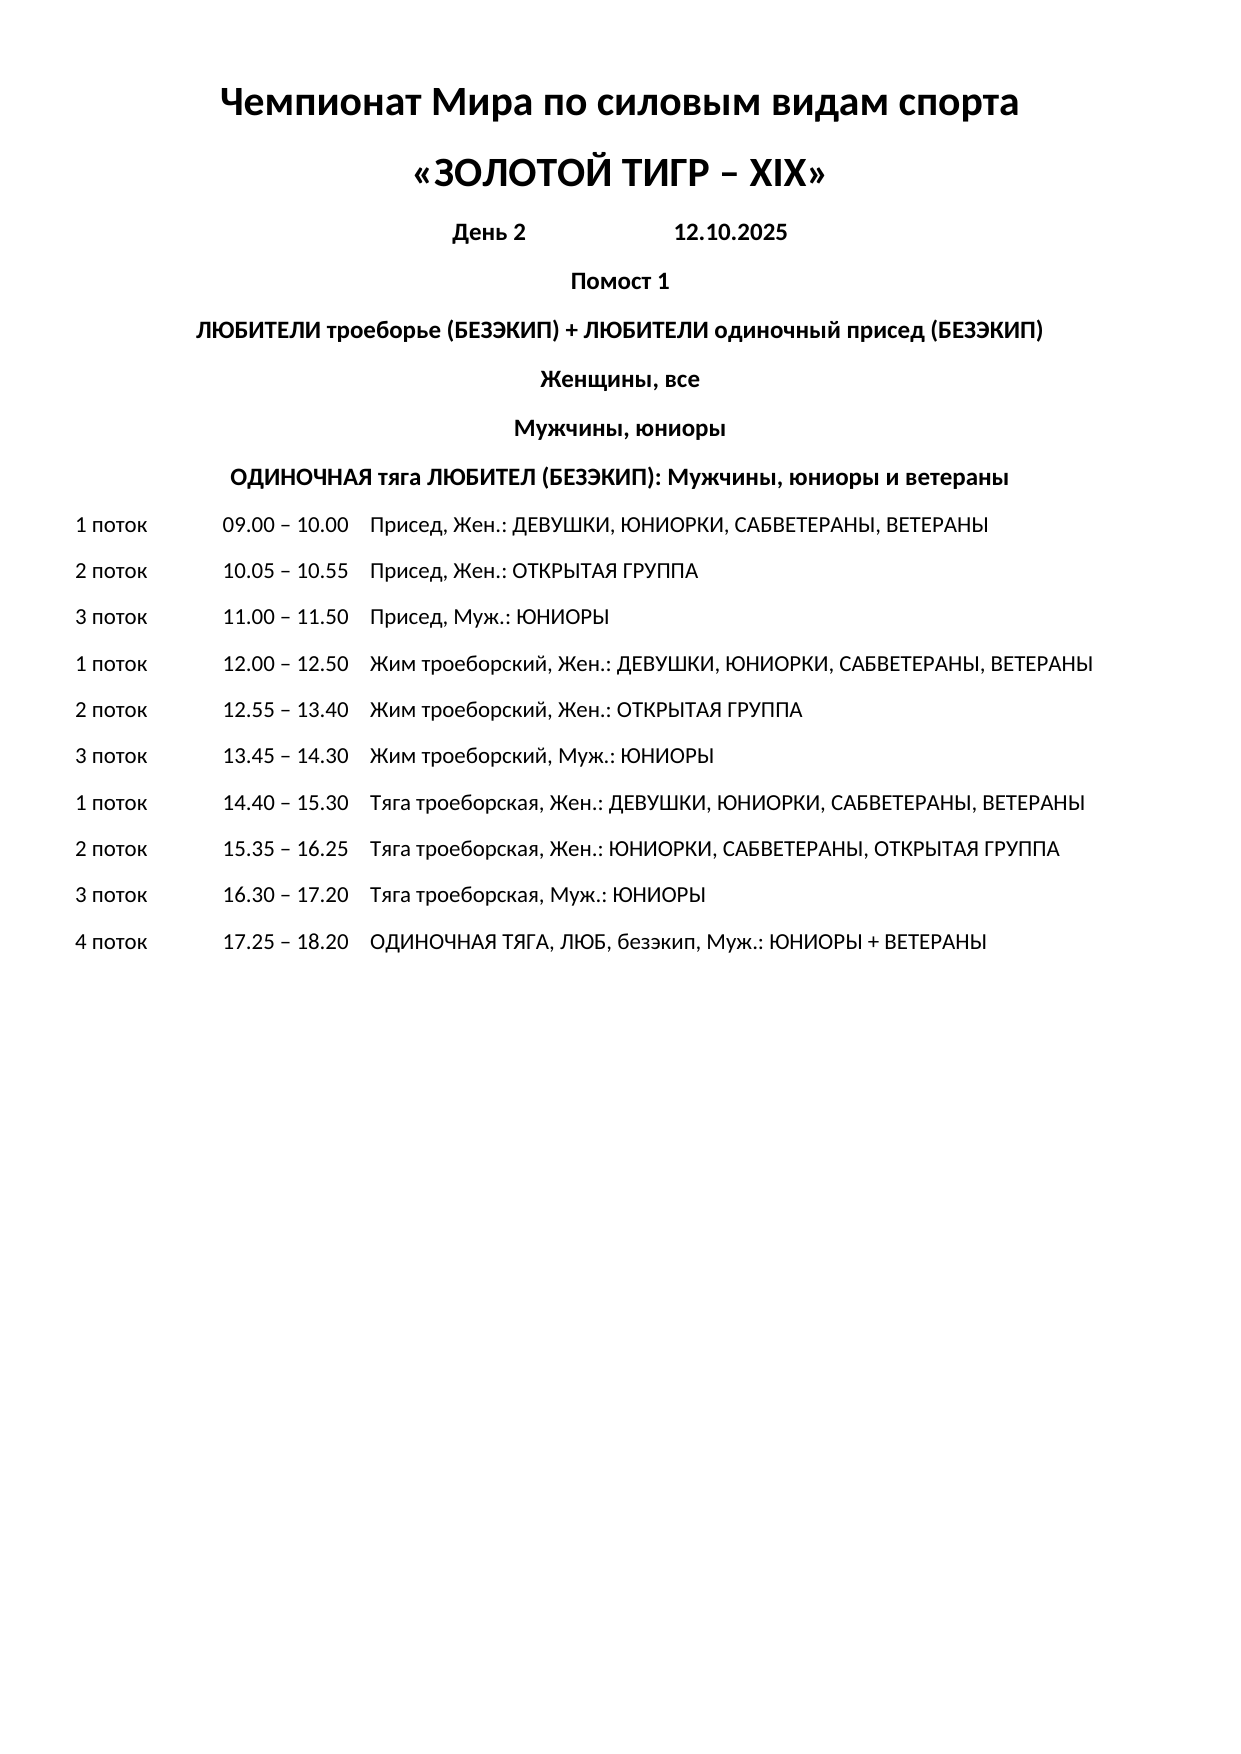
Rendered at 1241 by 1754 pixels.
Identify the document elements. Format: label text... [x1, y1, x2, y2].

text 3 поток 13.45 – 14.30 Жим троеборский, Муж.: ЮНИОРЫ [75, 742, 1165, 769]
text 1 поток 09.00 – 10.00 Присед, Жен.: ДЕВУШКИ, ЮНИОРКИ, САБВЕТЕРАНЫ, ВЕТЕРАНЫ [75, 510, 1165, 538]
text Женщины, все [75, 363, 1165, 393]
text 4 поток 17.25 – 18.20 ОДИНОЧНАЯ ТЯГА, ЛЮБ, безэкип, Муж.: ЮНИОРЫ + ВЕТЕРАНЫ [75, 927, 1165, 955]
text Помост 1 [75, 265, 1165, 296]
text 3 поток 16.30 – 17.20 Тяга троеборская, Муж.: ЮНИОРЫ [75, 881, 1165, 909]
text 2 поток 10.05 – 10.55 Присед, Жен.: ОТКРЫТАЯ ГРУППА [75, 556, 1165, 584]
text 2 поток 15.35 – 16.25 Тяга троеборская, Жен.: ЮНИОРКИ, САБВЕТЕРАНЫ, ОТКРЫТАЯ ГРУППА [75, 834, 1165, 862]
text Чемпионат Мира по силовым видам спорта [75, 75, 1165, 126]
text «ЗОЛОТОЙ ТИГР – XIX» [75, 146, 1165, 196]
text 1 поток 14.40 – 15.30 Тяга троеборская, Жен.: ДЕВУШКИ, ЮНИОРКИ, САБВЕТЕРАНЫ, ВЕТЕРАНЫ [75, 788, 1165, 816]
text День 2 12.10.2025 [75, 216, 1165, 247]
text Мужчины, юниоры [75, 412, 1165, 442]
text ОДИНОЧНАЯ тяга ЛЮБИТЕЛ (БЕЗЭКИП): Мужчины, юниоры и ветераны [75, 461, 1165, 491]
text 2 поток 12.55 – 13.40 Жим троеборский, Жен.: ОТКРЫТАЯ ГРУППА [75, 695, 1165, 723]
text 1 поток 12.00 – 12.50 Жим троеборский, Жен.: ДЕВУШКИ, ЮНИОРКИ, САБВЕТЕРАНЫ, ВЕТЕРАНЫ [75, 649, 1165, 677]
text 3 поток 11.00 – 11.50 Присед, Муж.: ЮНИОРЫ [75, 602, 1165, 631]
text ЛЮБИТЕЛИ троеборье (БЕЗЭКИП) + ЛЮБИТЕЛИ одиночный присед (БЕЗЭКИП) [75, 314, 1165, 344]
